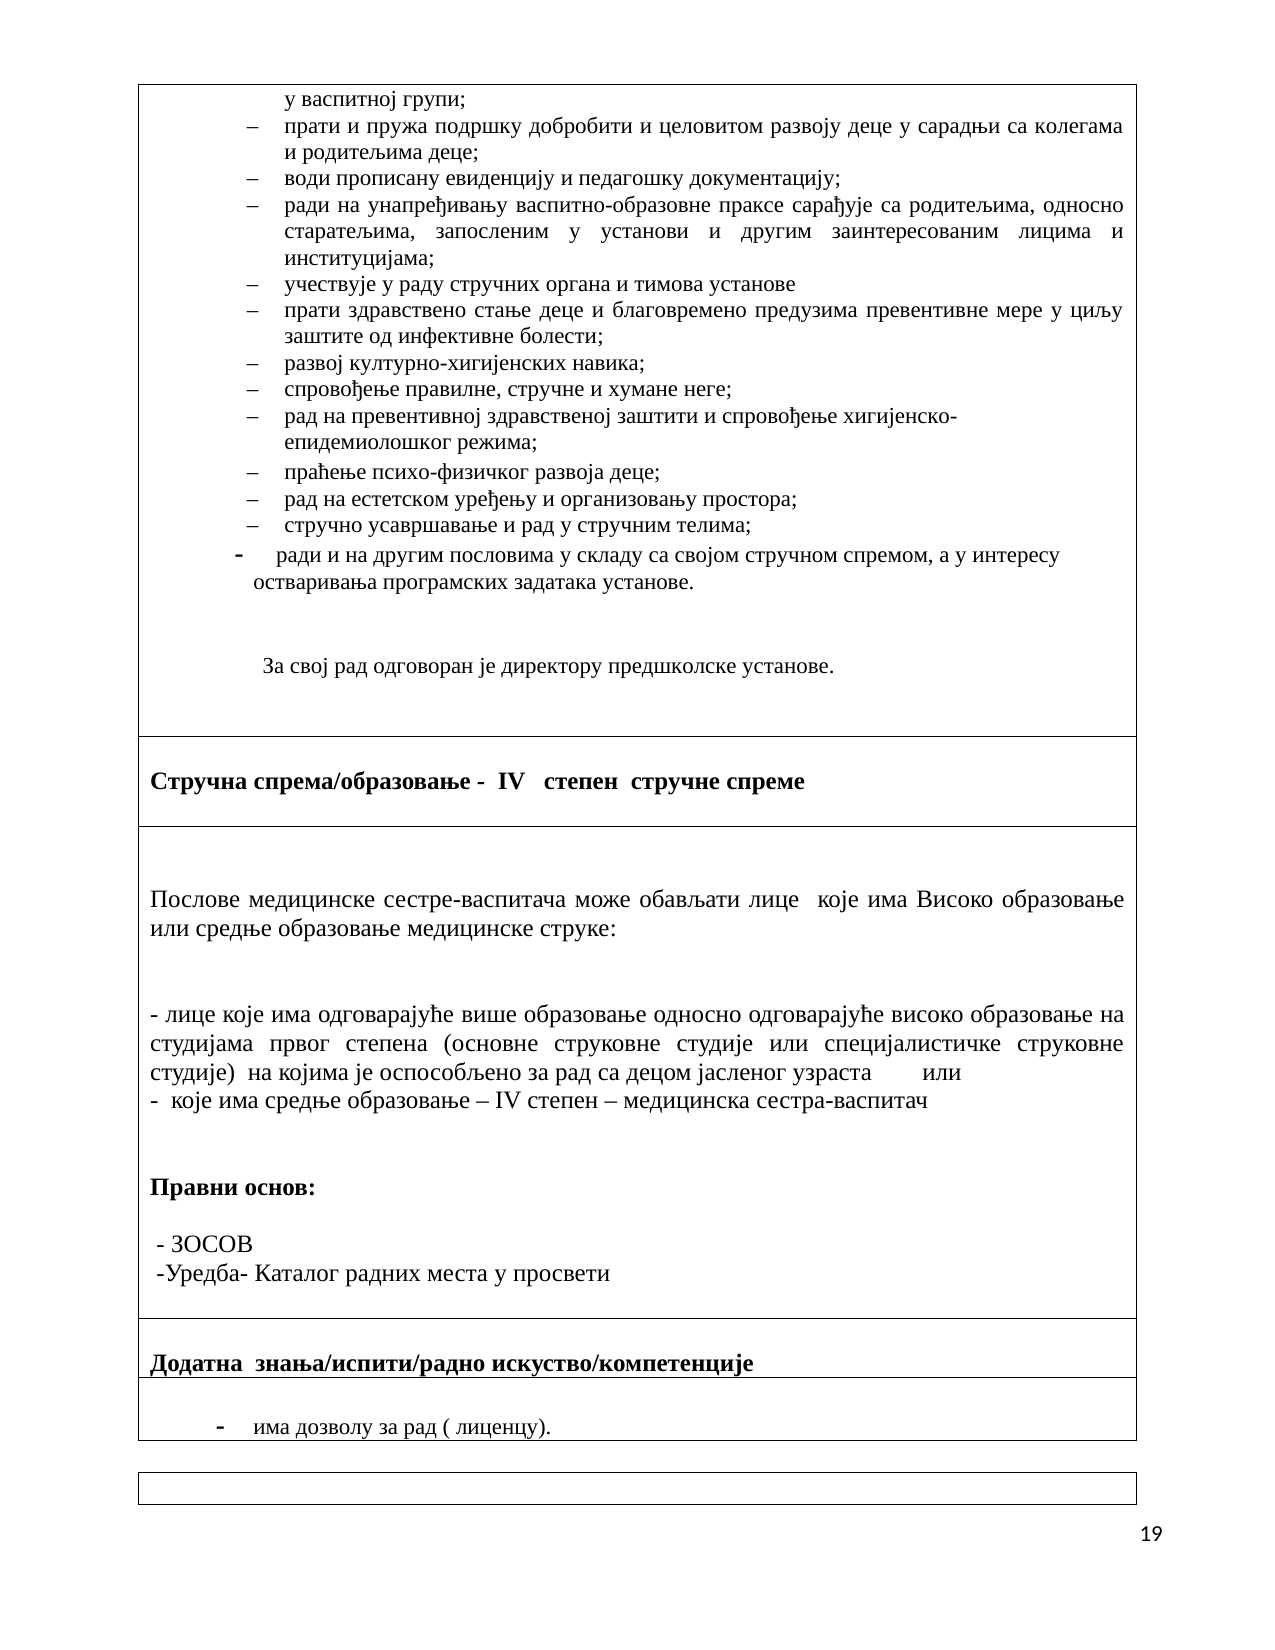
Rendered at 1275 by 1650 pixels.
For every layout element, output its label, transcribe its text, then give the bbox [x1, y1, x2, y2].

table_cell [139, 85, 1136, 736]
table_cell Стручна спрема/образовање - IV степен стручне спреме [139, 737, 1136, 826]
table_cell Послове медицинске сестре-васпитача може обављати лице које има Високо образовање или средње образовање медицинске струке: - лице које има одговарајуће више образовање односно одговарајуће високо образовање на студијама првог степена (основне струковне студије или специјалистичке струковне студије) на којима је оспособљено за рад са децом јасленог узраста или - које има средње образовање – IV степен – медицинска сестра-васпитач Правни основ: - ЗОСОВ -Уредба- Каталог радних места у просвети [139, 827, 1136, 1318]
table_cell има дозволу за рад ( лиценцу). [139, 1378, 1136, 1440]
table_cell Додатна знања/испити/радно искуство/компетенције [139, 1319, 1136, 1377]
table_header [139, 1473, 1136, 1504]
